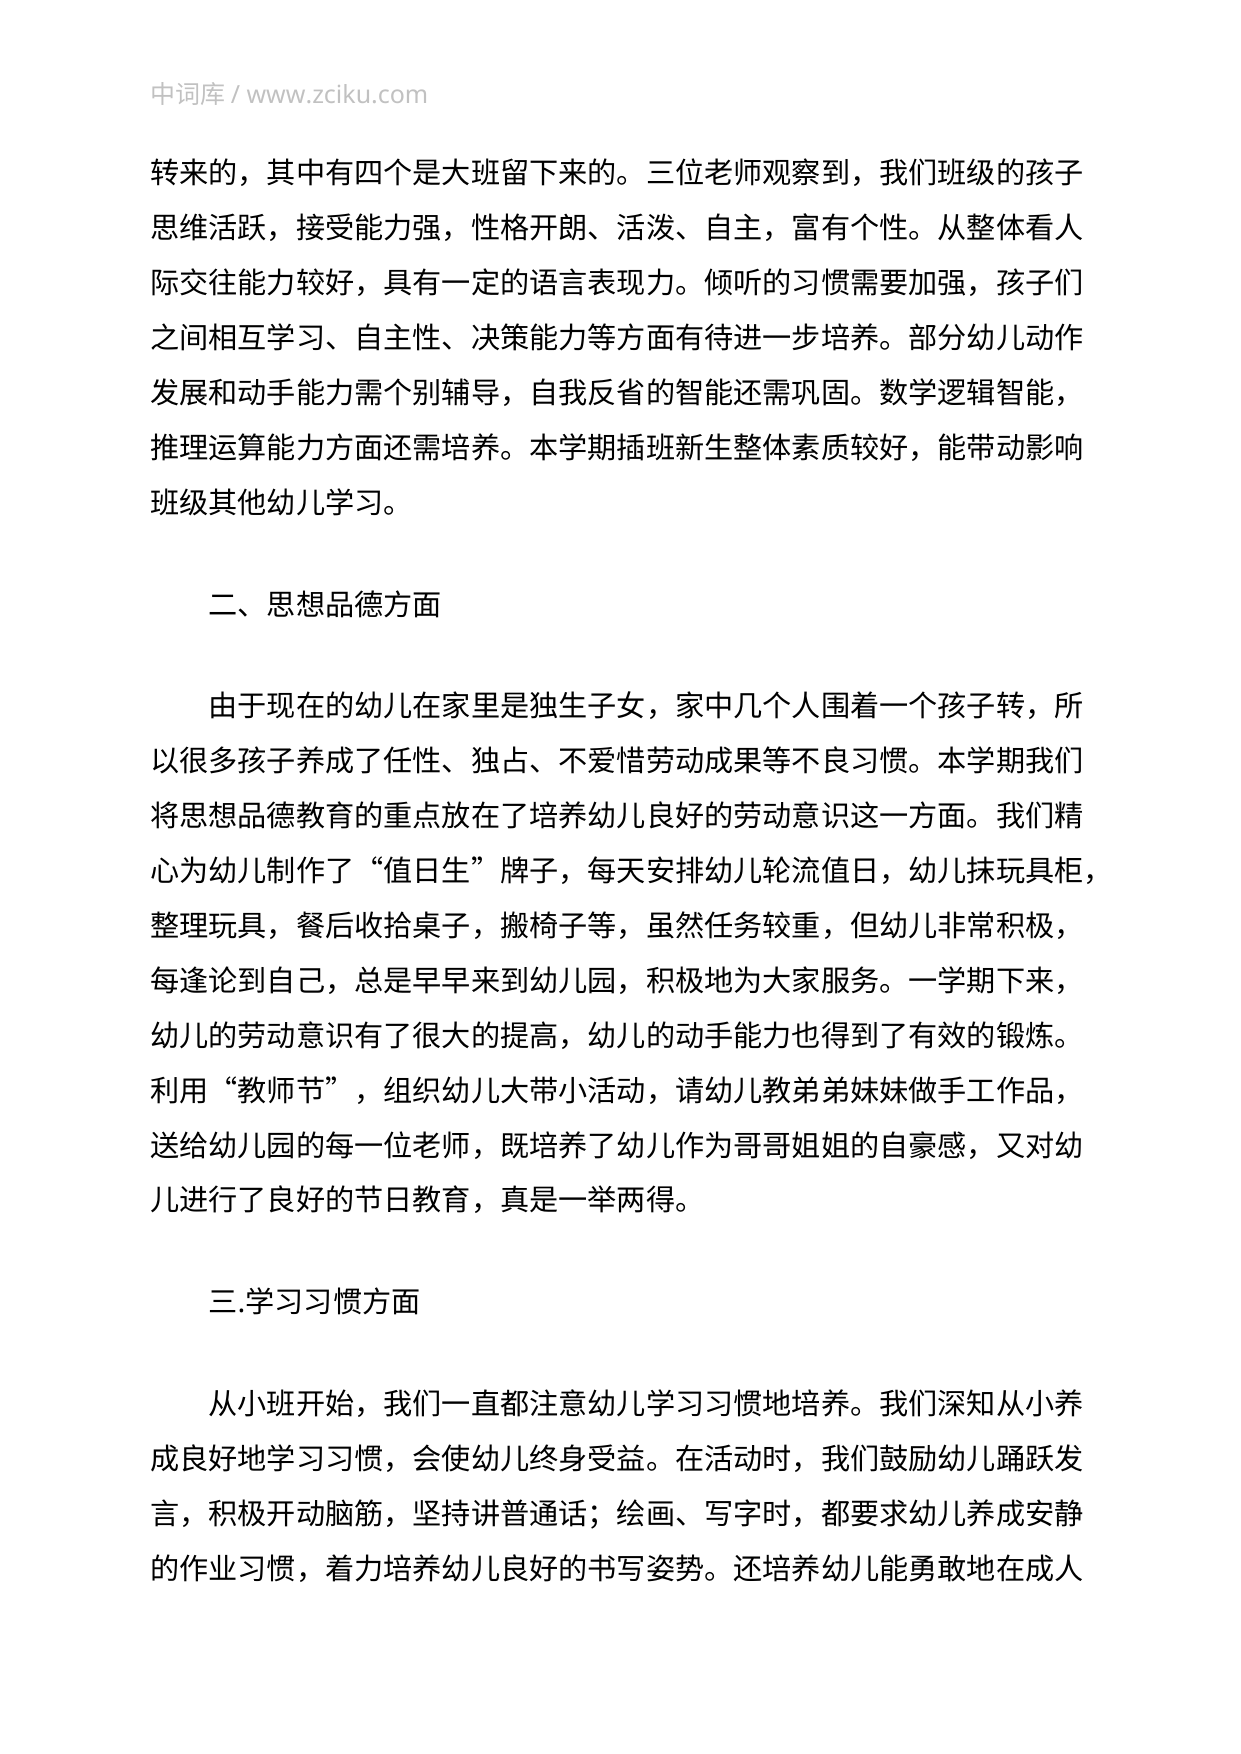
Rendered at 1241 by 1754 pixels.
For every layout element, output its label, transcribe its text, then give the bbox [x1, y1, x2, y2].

text 三.学习习惯方面 [150, 1279, 1090, 1321]
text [150, 1381, 1090, 1588]
text 由于现在的幼儿在家里是独生子女，家中几个人围着一个孩子转，所以很多孩子养成了任性、独占、不爱惜劳动成果等不良习惯。本学期我们将思想品德教育的重点放在了培养幼儿良好的劳动意识这一方面。我们精心为幼儿制作了“值日生”牌子，每天安排幼儿轮流值日，幼儿抹玩具柜，整理玩具，餐后收拾桌子，搬椅子等，虽然任务较重，但幼儿非常积极，每逢论到自己，总是早早来到幼儿园，积极地为大家服务。一学期下来，幼儿的劳动意识有了很大的提高，幼儿的动手能力也得到了有效的锻炼。利用“教师节”，组织幼儿大带小活动，请幼儿教弟弟妹妹做手工作品，送给幼儿园的每一位老师，既培养了幼儿作为哥哥姐姐的自豪感，又对幼儿进行了良好的节日教育，真是一举两得。 [150, 683, 1090, 1219]
text 二、思想品德方面 [150, 581, 1090, 623]
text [150, 150, 1090, 522]
